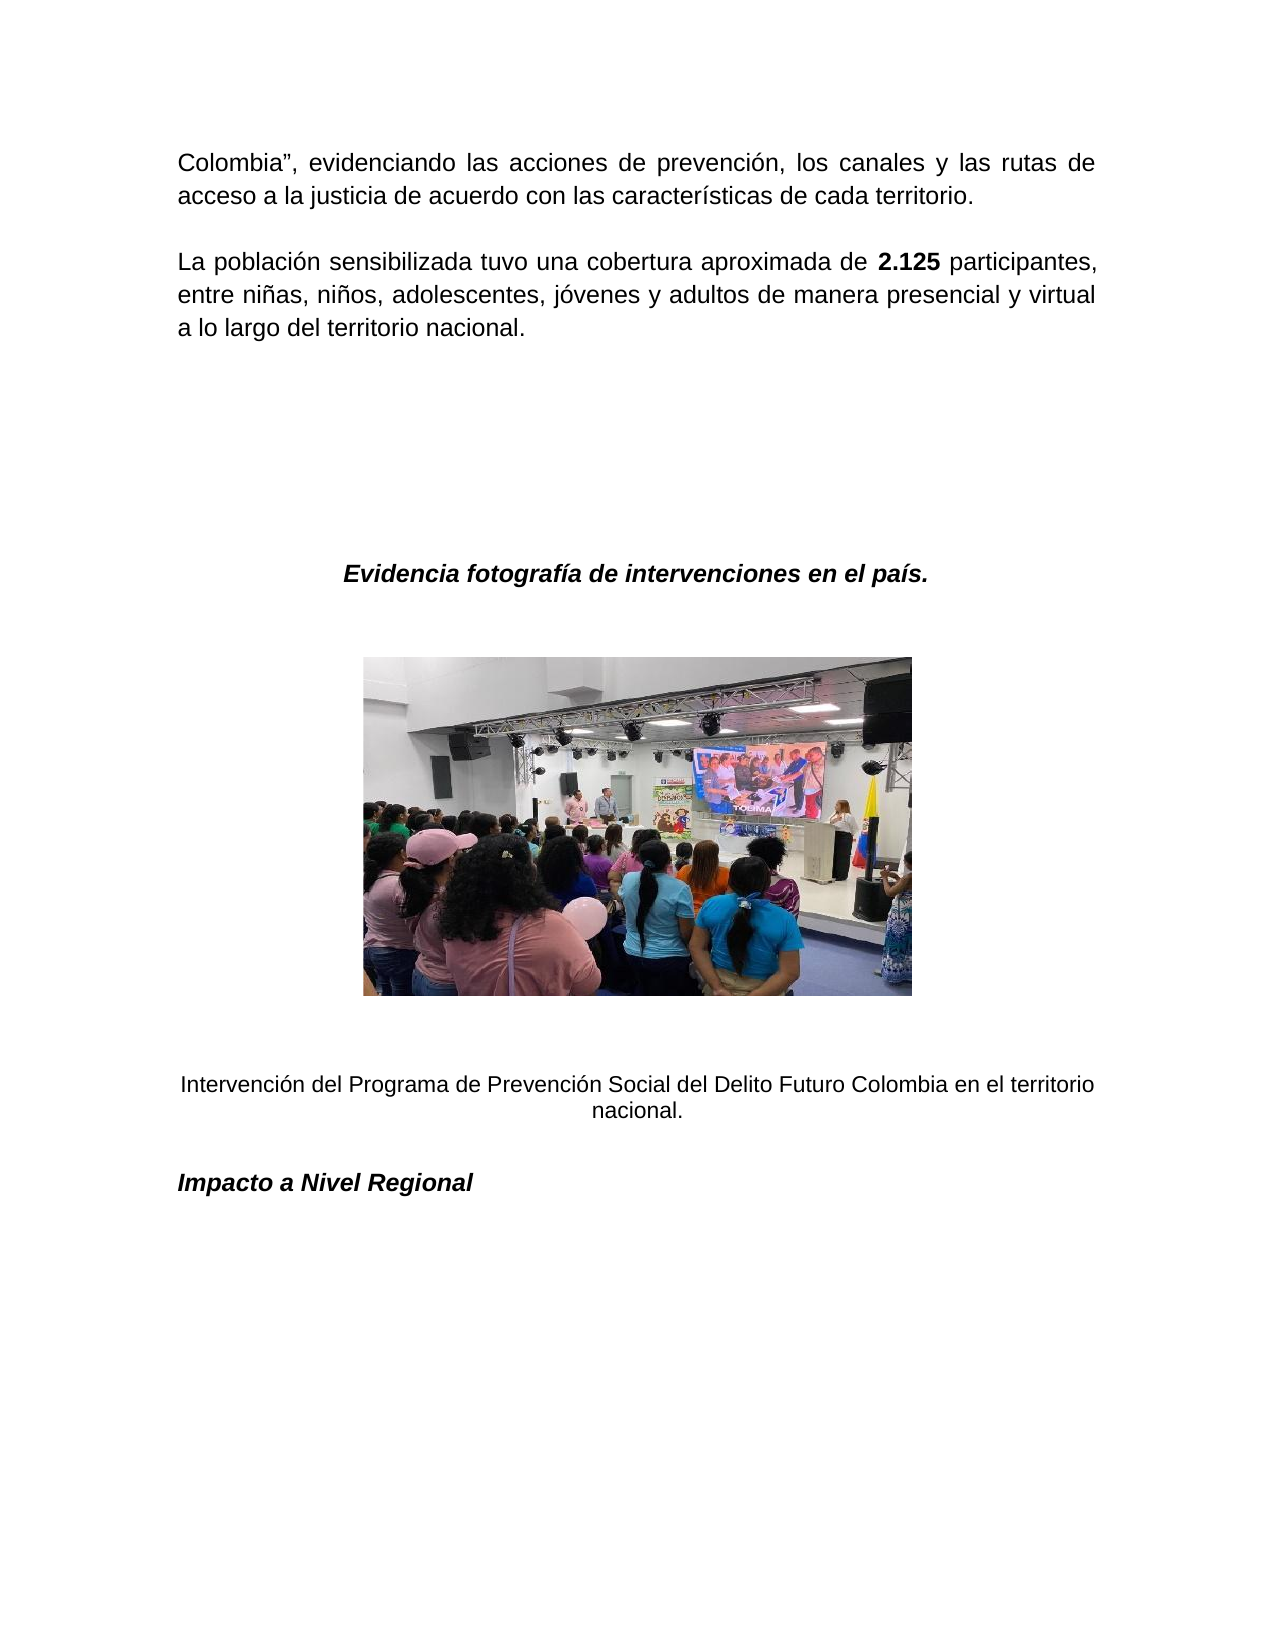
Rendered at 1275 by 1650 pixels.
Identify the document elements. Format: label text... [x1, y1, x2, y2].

text La población sensibilizada tuvo una cobertura aproximada de 2.125 participantes, entre niñas, niños, adolescentes, jóvenes y adultos de manera presencial y virtual a lo largo del territorio nacional. [177, 247, 1098, 341]
text Intervención del Programa de Prevención Social del Delito Futuro Colombia en el territorio nacional. [177, 1071, 1098, 1123]
picture [363, 657, 912, 996]
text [177, 148, 1098, 209]
text Impacto a Nivel Regional [177, 1168, 1098, 1197]
text Evidencia fotografía de intervenciones en el país. [177, 558, 1098, 587]
